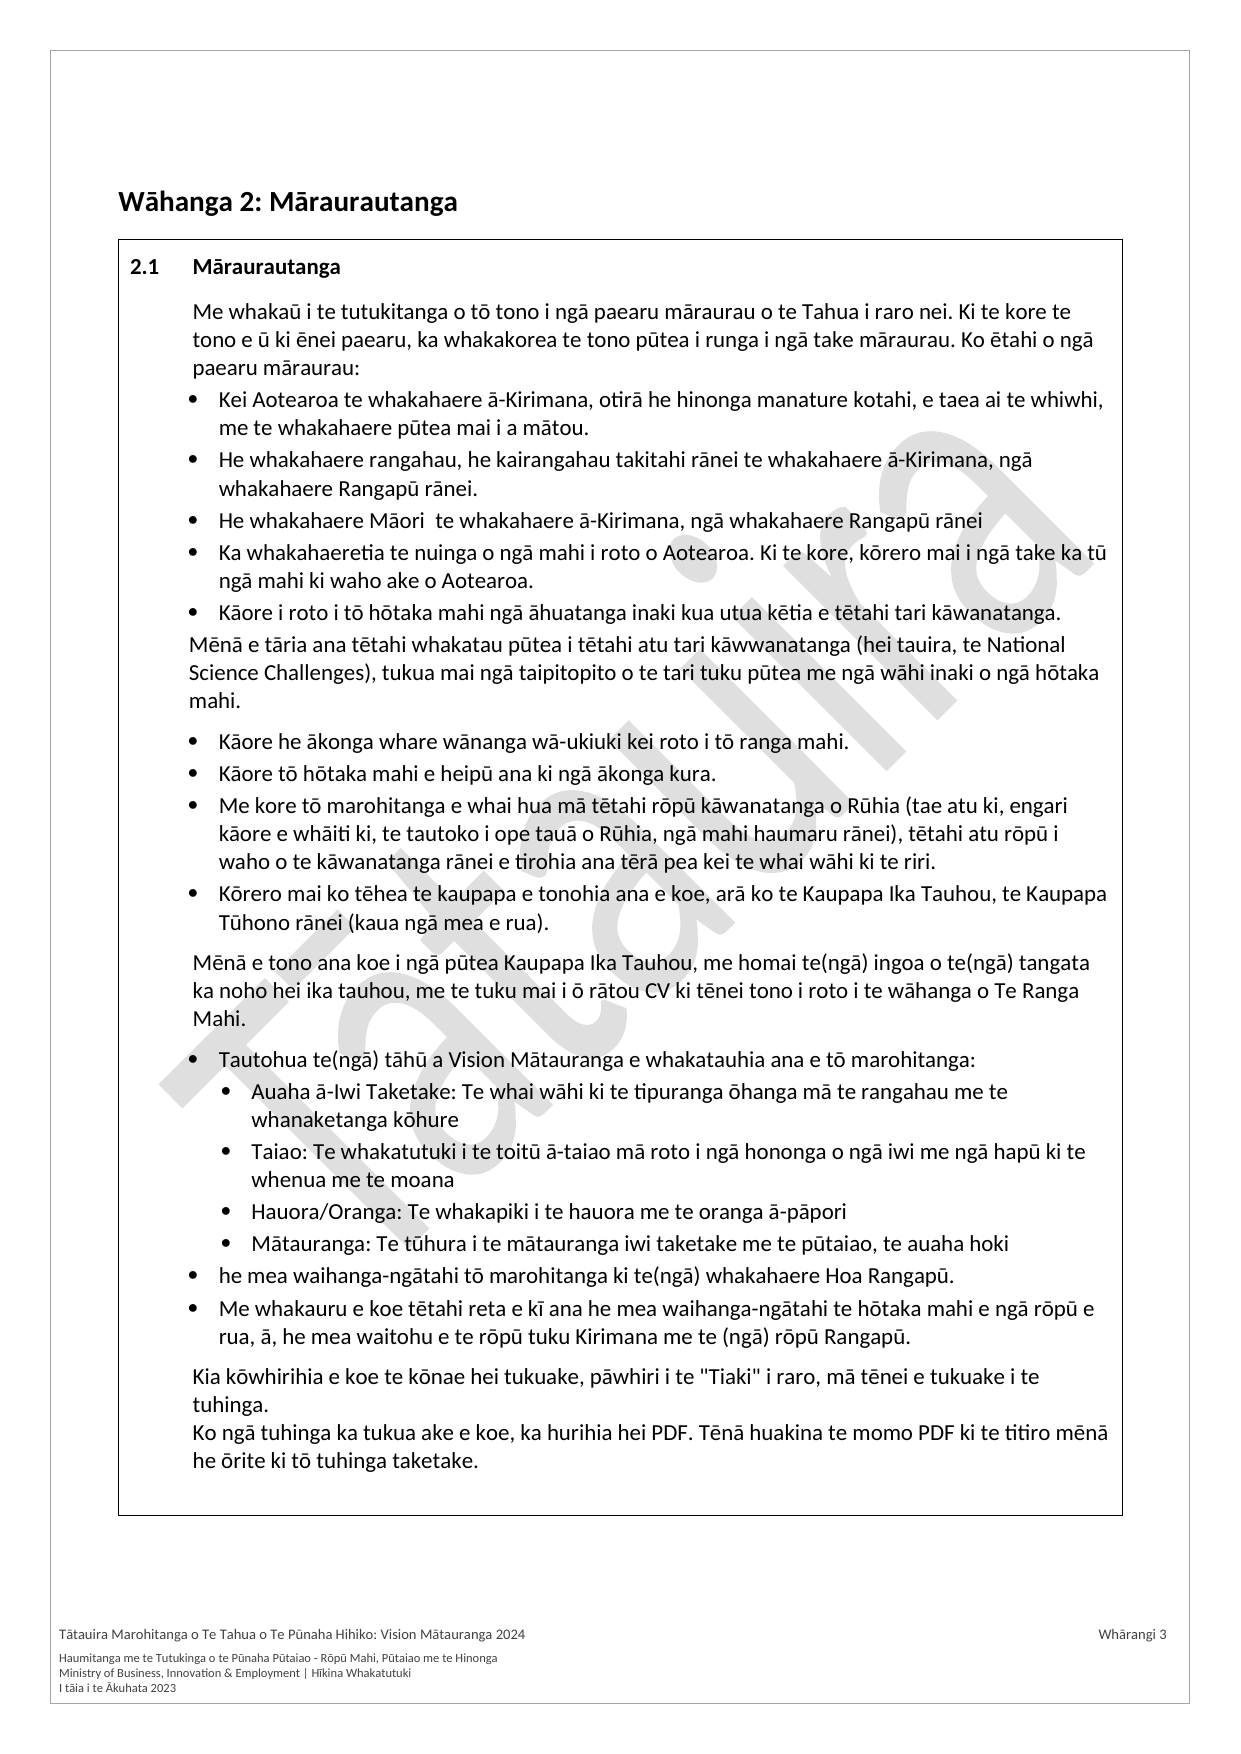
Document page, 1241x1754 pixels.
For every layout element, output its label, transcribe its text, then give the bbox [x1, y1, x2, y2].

subtitle Wāhanga 2: Māraurautanga [118, 183, 1122, 219]
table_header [119, 240, 1122, 1515]
